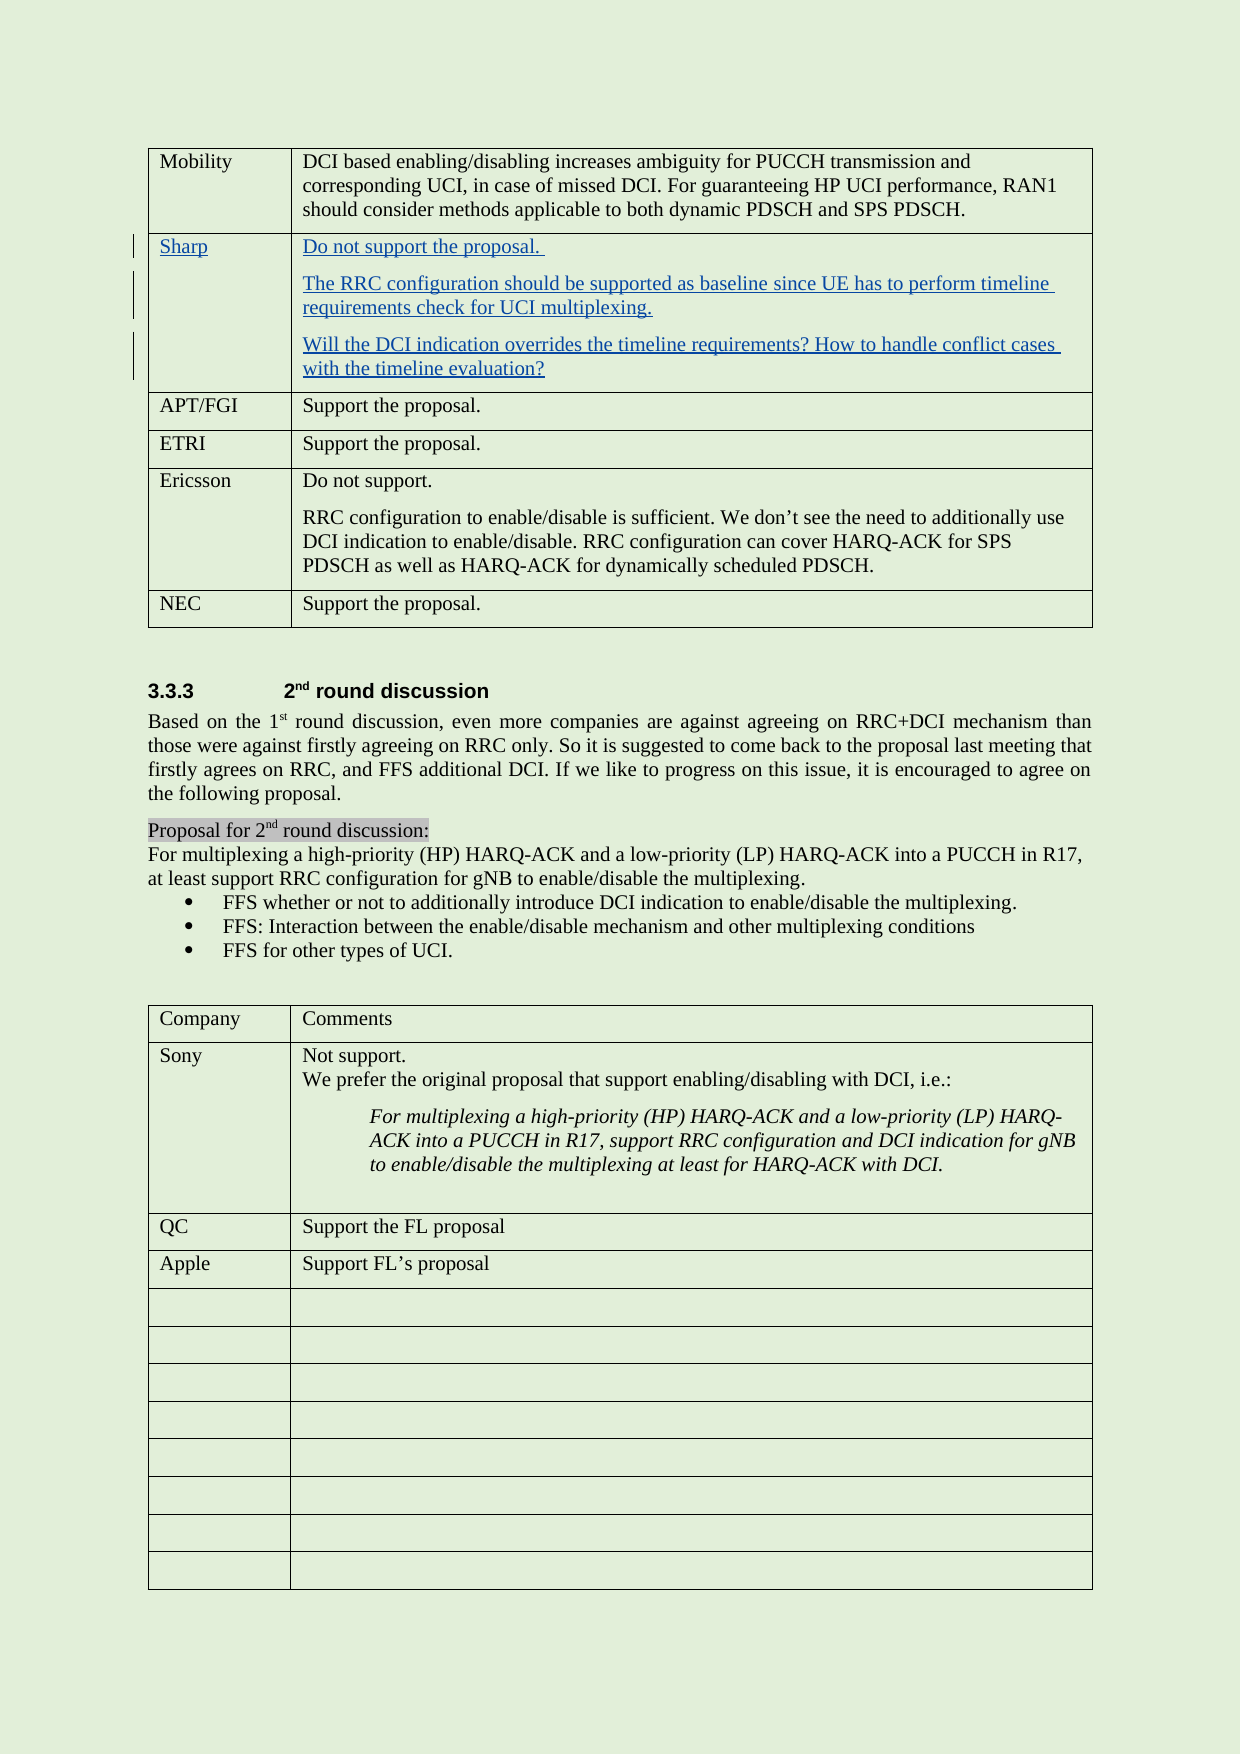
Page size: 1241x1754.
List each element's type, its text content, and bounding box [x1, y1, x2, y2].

table_header Comments [291, 1006, 1092, 1042]
table_cell [149, 1289, 290, 1326]
table_cell Support the proposal. [292, 393, 1092, 430]
table_header Company [149, 1006, 290, 1042]
table_cell [291, 1289, 1092, 1326]
text For multiplexing a high-priority (HP) HARQ-ACK and a low-priority (LP) HARQ-ACK into a PUCCH in R17, at least support RRC configuration for gNB to enable/disable the multiplexing. [148, 842, 1093, 890]
table_cell Apple [149, 1251, 290, 1288]
table_cell Do not support. RRC configuration to enable/disable is sufficient. We don’t see the need to additionally use DCI indication to enable/disable. RRC configuration can cover HARQ-ACK for SPS PDSCH as well as HARQ-ACK for dynamically scheduled PDSCH. [292, 469, 1092, 590]
table_cell [291, 1327, 1092, 1363]
list FFS whether or not to additionally introduce DCI indication to enable/disable the multiplexing. [185, 890, 1093, 914]
table_cell [149, 1439, 290, 1476]
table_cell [292, 149, 1092, 233]
table_cell [149, 1364, 290, 1401]
table_cell Support FL’s proposal [291, 1251, 1092, 1288]
table_cell [292, 234, 1092, 392]
list FFS for other types of UCI. [185, 938, 1093, 962]
subtitle 2nd round discussion [148, 678, 1093, 702]
table_cell [291, 1515, 1092, 1551]
table_cell [291, 1439, 1092, 1476]
table_cell [149, 1477, 290, 1513]
table_cell Support the proposal. [292, 431, 1092, 467]
table_cell Support the FL proposal [291, 1214, 1092, 1250]
table_cell [149, 1327, 290, 1363]
table_cell [149, 1552, 290, 1589]
table_cell Support the proposal. [292, 591, 1092, 627]
table_cell [291, 1552, 1092, 1589]
table_cell [291, 1364, 1092, 1401]
table_cell Not support. We prefer the original proposal that support enabling/disabling with DCI, i.e.: For multiplexing a high-priority (HP) HARQ-ACK and a low-priority (LP) HARQ-ACK into a PUCCH in R17, support RRC configuration and DCI indication for gNB to enable/disable the multiplexing at least for HARQ-ACK with DCI. [291, 1043, 1092, 1213]
text Proposal for 2nd round discussion: [148, 817, 1093, 842]
table_cell [291, 1477, 1092, 1513]
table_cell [149, 149, 291, 233]
text Based on the 1st round discussion, even more companies are against agreeing on RRC+DCI mechanism than those were against firstly agreeing on RRC only. So it is suggested to come back to the proposal last meeting that firstly agrees on RRC, and FFS additional DCI. If we like to progress on this issue, it is encouraged to agree on the following proposal. [148, 709, 1093, 805]
table_cell [149, 1515, 290, 1551]
table_cell [149, 234, 291, 392]
table_cell ETRI [149, 431, 291, 467]
table_cell [291, 1402, 1092, 1438]
table_cell Sony [149, 1043, 290, 1213]
table_cell [149, 1402, 290, 1438]
list FFS: Interaction between the enable/disable mechanism and other multiplexing conditions [185, 914, 1093, 938]
table_cell NEC [149, 591, 291, 627]
table_cell Ericsson [149, 469, 291, 590]
table_cell APT/FGI [149, 393, 291, 430]
table_cell QC [149, 1214, 290, 1250]
